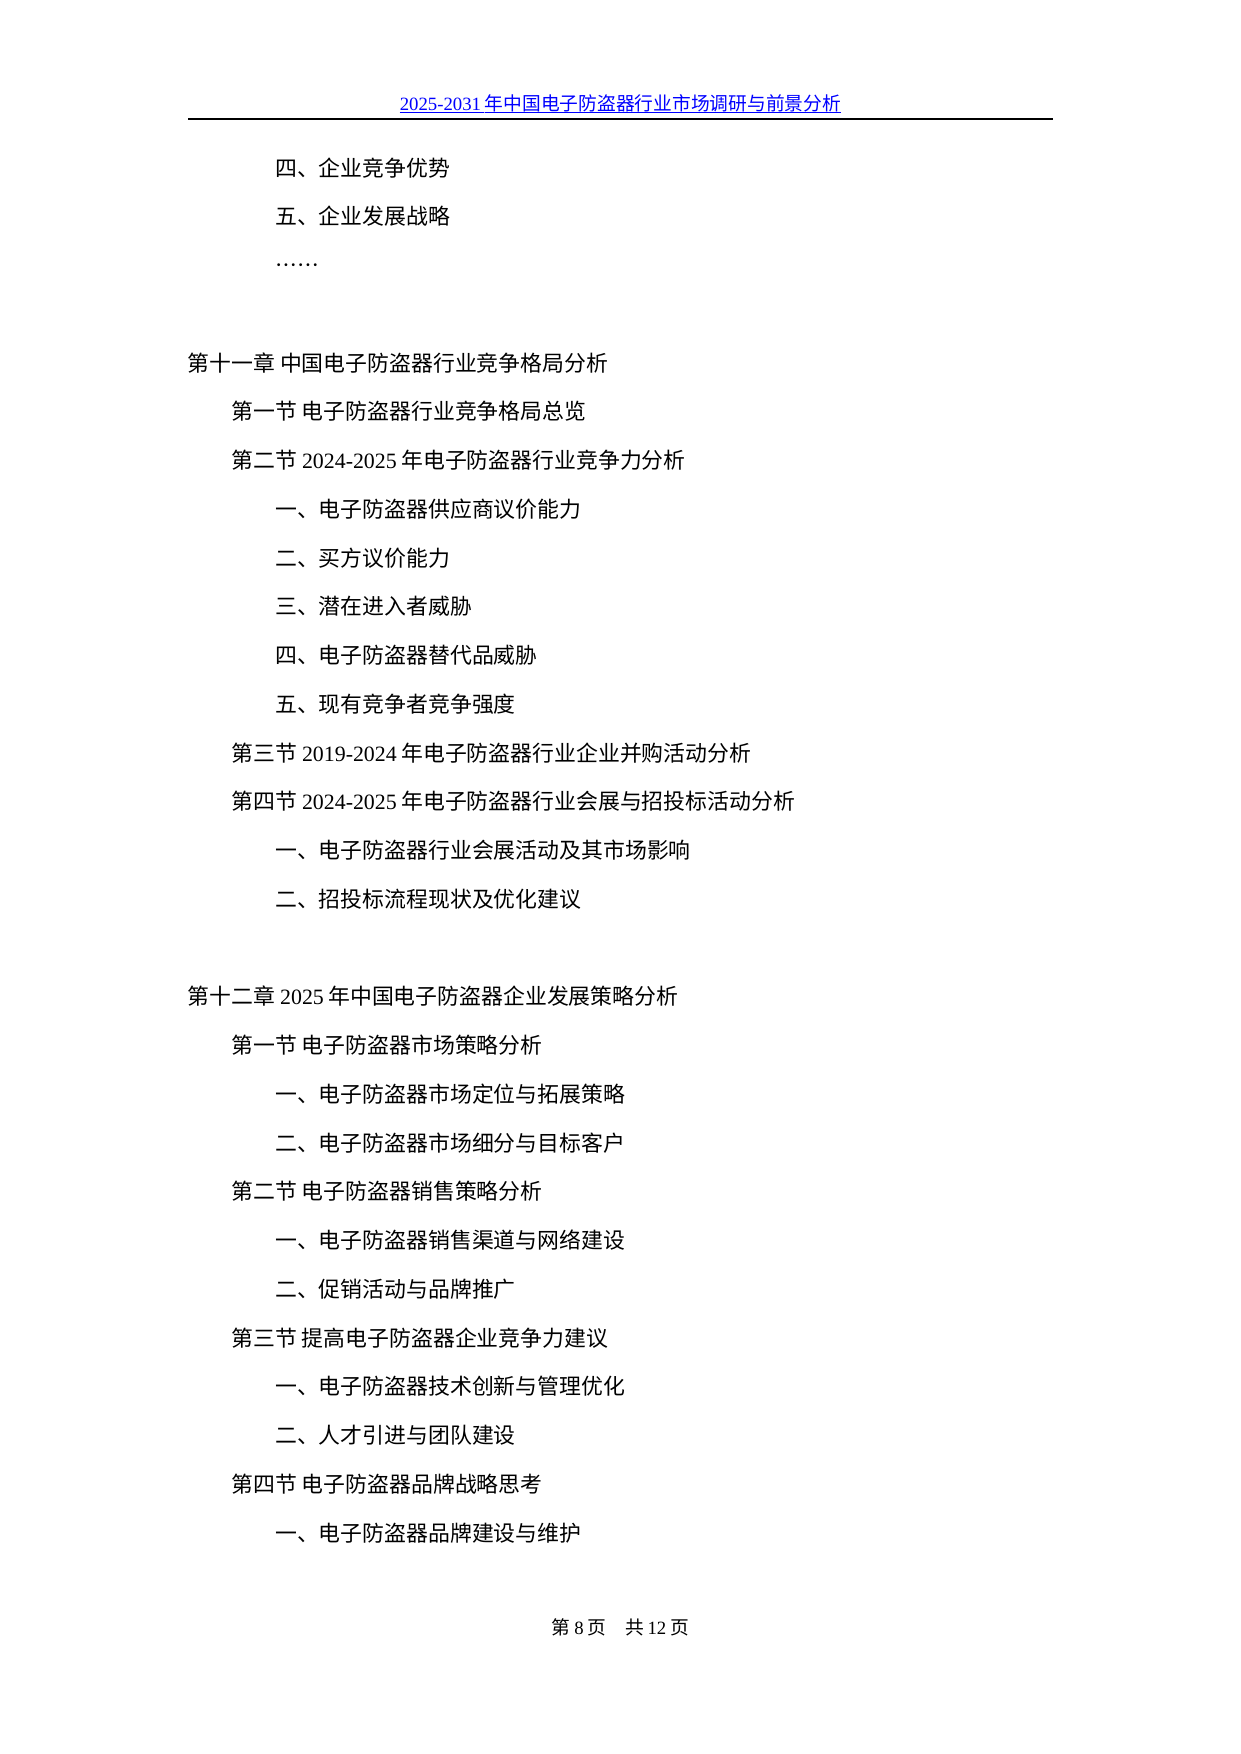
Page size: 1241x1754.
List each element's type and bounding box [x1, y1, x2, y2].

text [187, 150, 1053, 1548]
